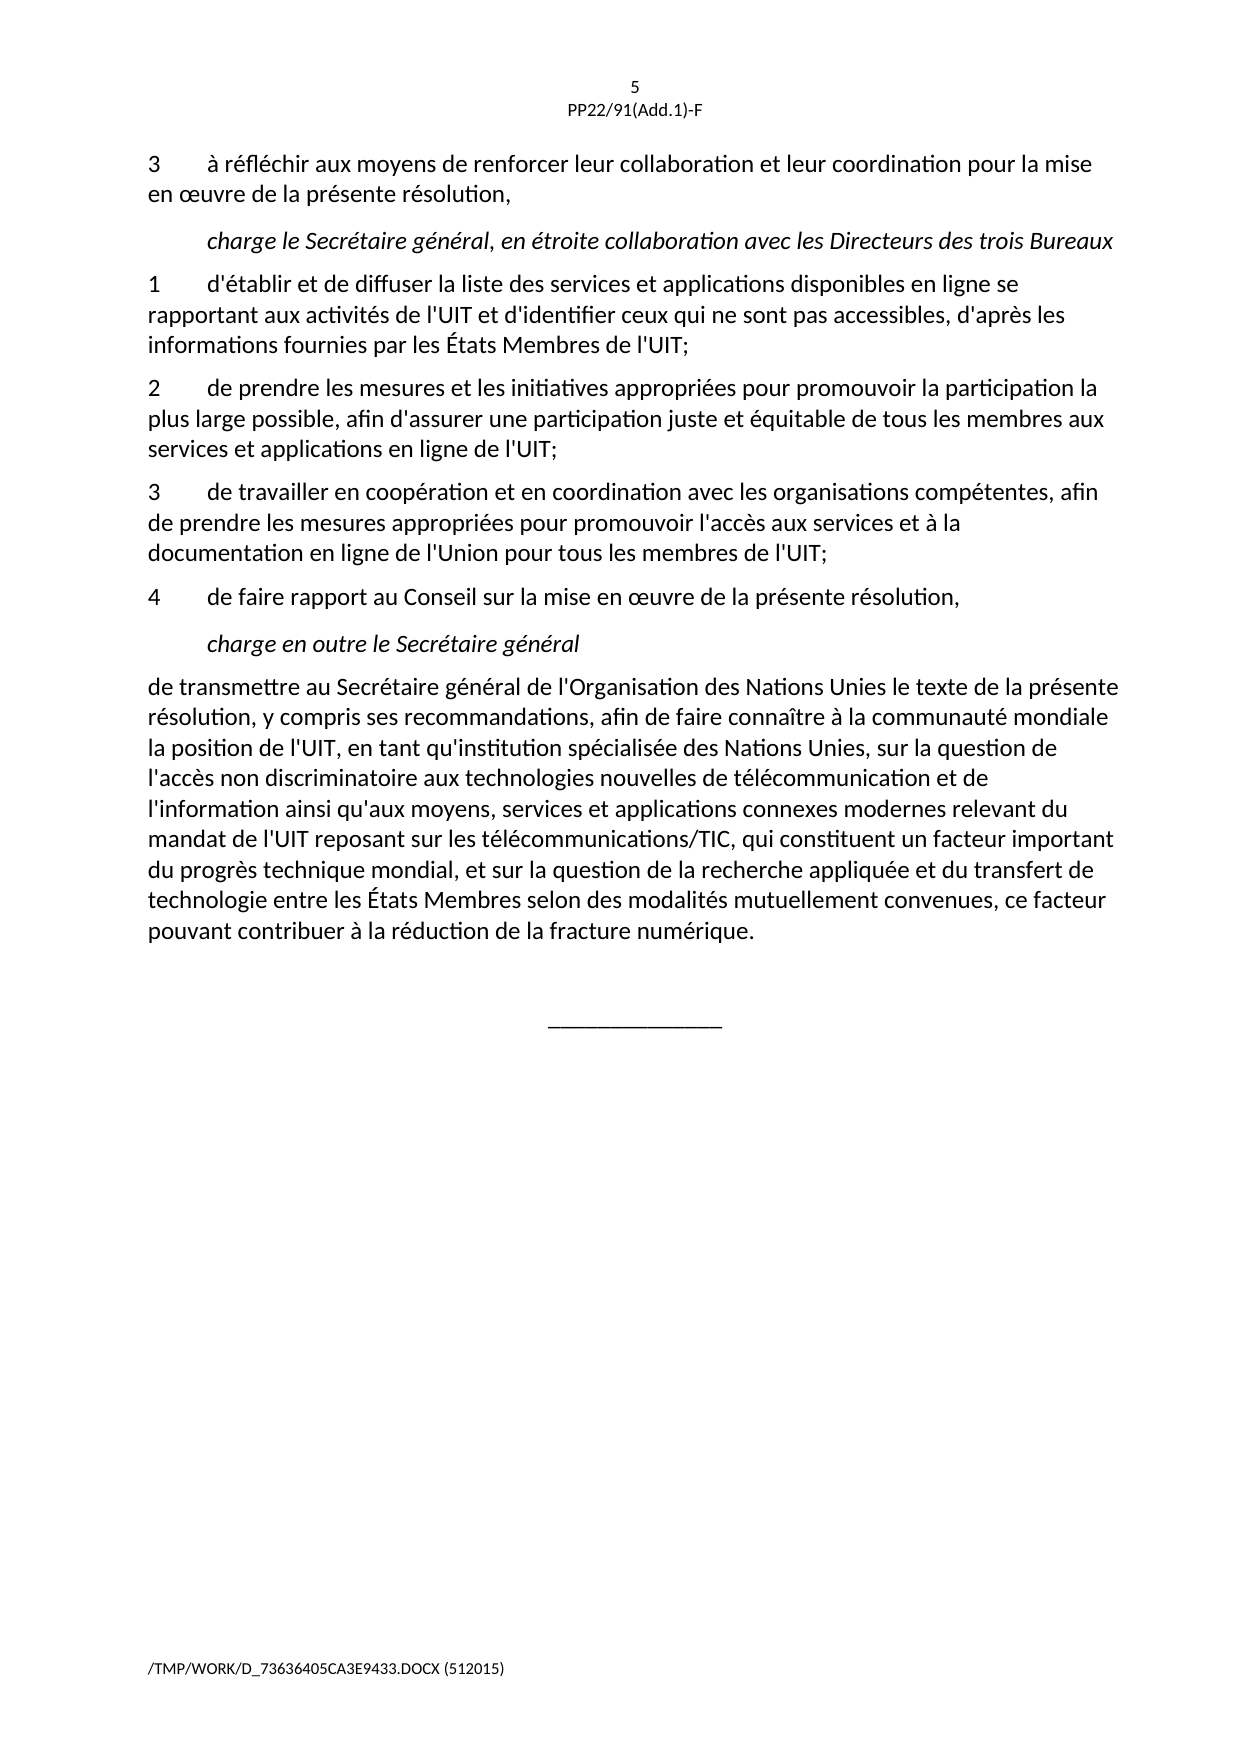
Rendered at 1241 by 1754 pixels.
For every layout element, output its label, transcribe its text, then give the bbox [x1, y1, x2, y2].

text de transmettre au Secrétaire général de l'Organisation des Nations Unies le texte de la présente résolution, y compris ses recommandations, afin de faire connaître à la communauté mondiale la position de l'UIT, en tant qu'institution spécialisée des Nations Unies, sur la question de l'accès non discriminatoire aux technologies nouvelles de télécommunication et de l'information ainsi qu'aux moyens, services et applications connexes modernes relevant du mandat de l'UIT reposant sur les télécommunications/TIC, qui constituent un facteur important du progrès technique mondial, et sur la question de la recherche appliquée et du transfert de technologie entre les États Membres selon des modalités mutuellement convenues, ce facteur pouvant contribuer à la réduction de la fracture numérique. [148, 671, 1122, 946]
text charge en outre le Secrétaire général [207, 628, 1122, 658]
text 3 de travailler en coopération et en coordination avec les organisations compétentes, afin de prendre les mesures appropriées pour promouvoir l'accès aux services et à la documentation en ligne de l'Union pour tous les membres de l'UIT; [148, 477, 1122, 568]
text 3 à réfléchir aux moyens de renforcer leur collaboration et leur coordination pour la mise en œuvre de la présente résolution, [148, 148, 1122, 209]
text 1 d'établir et de diffuser la liste des services et applications disponibles en ligne se rapportant aux activités de l'UIT et d'identifier ceux qui ne sont pas accessibles, d'après les informations fournies par les États Membres de l'UIT; [148, 268, 1122, 360]
text charge le Secrétaire général, en étroite collaboration avec les Directeurs des trois Bureaux [207, 225, 1122, 256]
text ______________ [148, 1001, 1122, 1032]
text 2 de prendre les mesures et les initiatives appropriées pour promouvoir la participation la plus large possible, afin d'assurer une participation juste et équitable de tous les membres aux services et applications en ligne de l'UIT; [148, 372, 1122, 464]
text 4 de faire rapport au Conseil sur la mise en œuvre de la présente résolution, [148, 581, 1122, 611]
